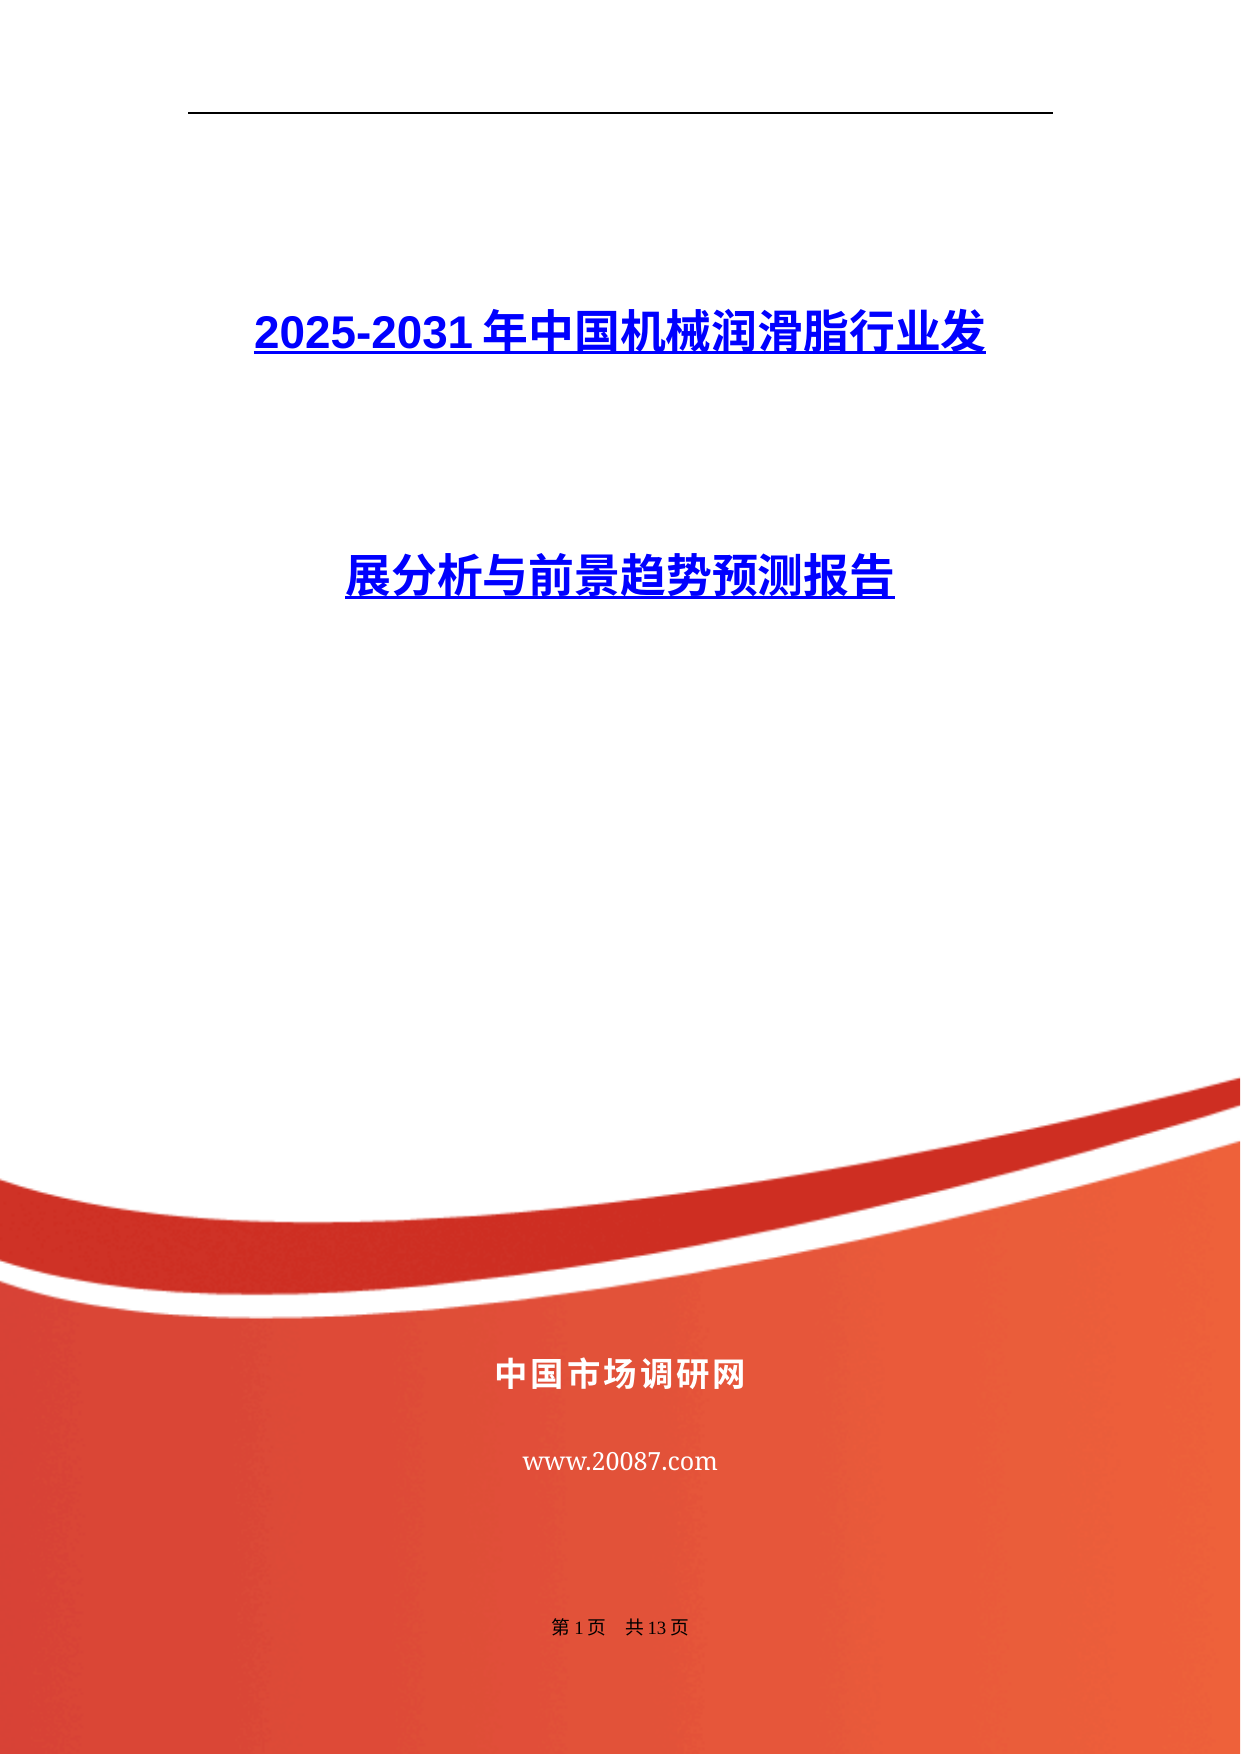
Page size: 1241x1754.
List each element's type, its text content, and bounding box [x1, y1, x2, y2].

table_header 2025-2031年中国机械润滑脂行业发展分析与前景趋势预测报告 [188, 207, 1053, 773]
subtitle 中国市场调研网 [187, 1339, 1053, 1404]
picture [0, 1006, 1241, 1754]
text www.20087.com [187, 1428, 1053, 1493]
